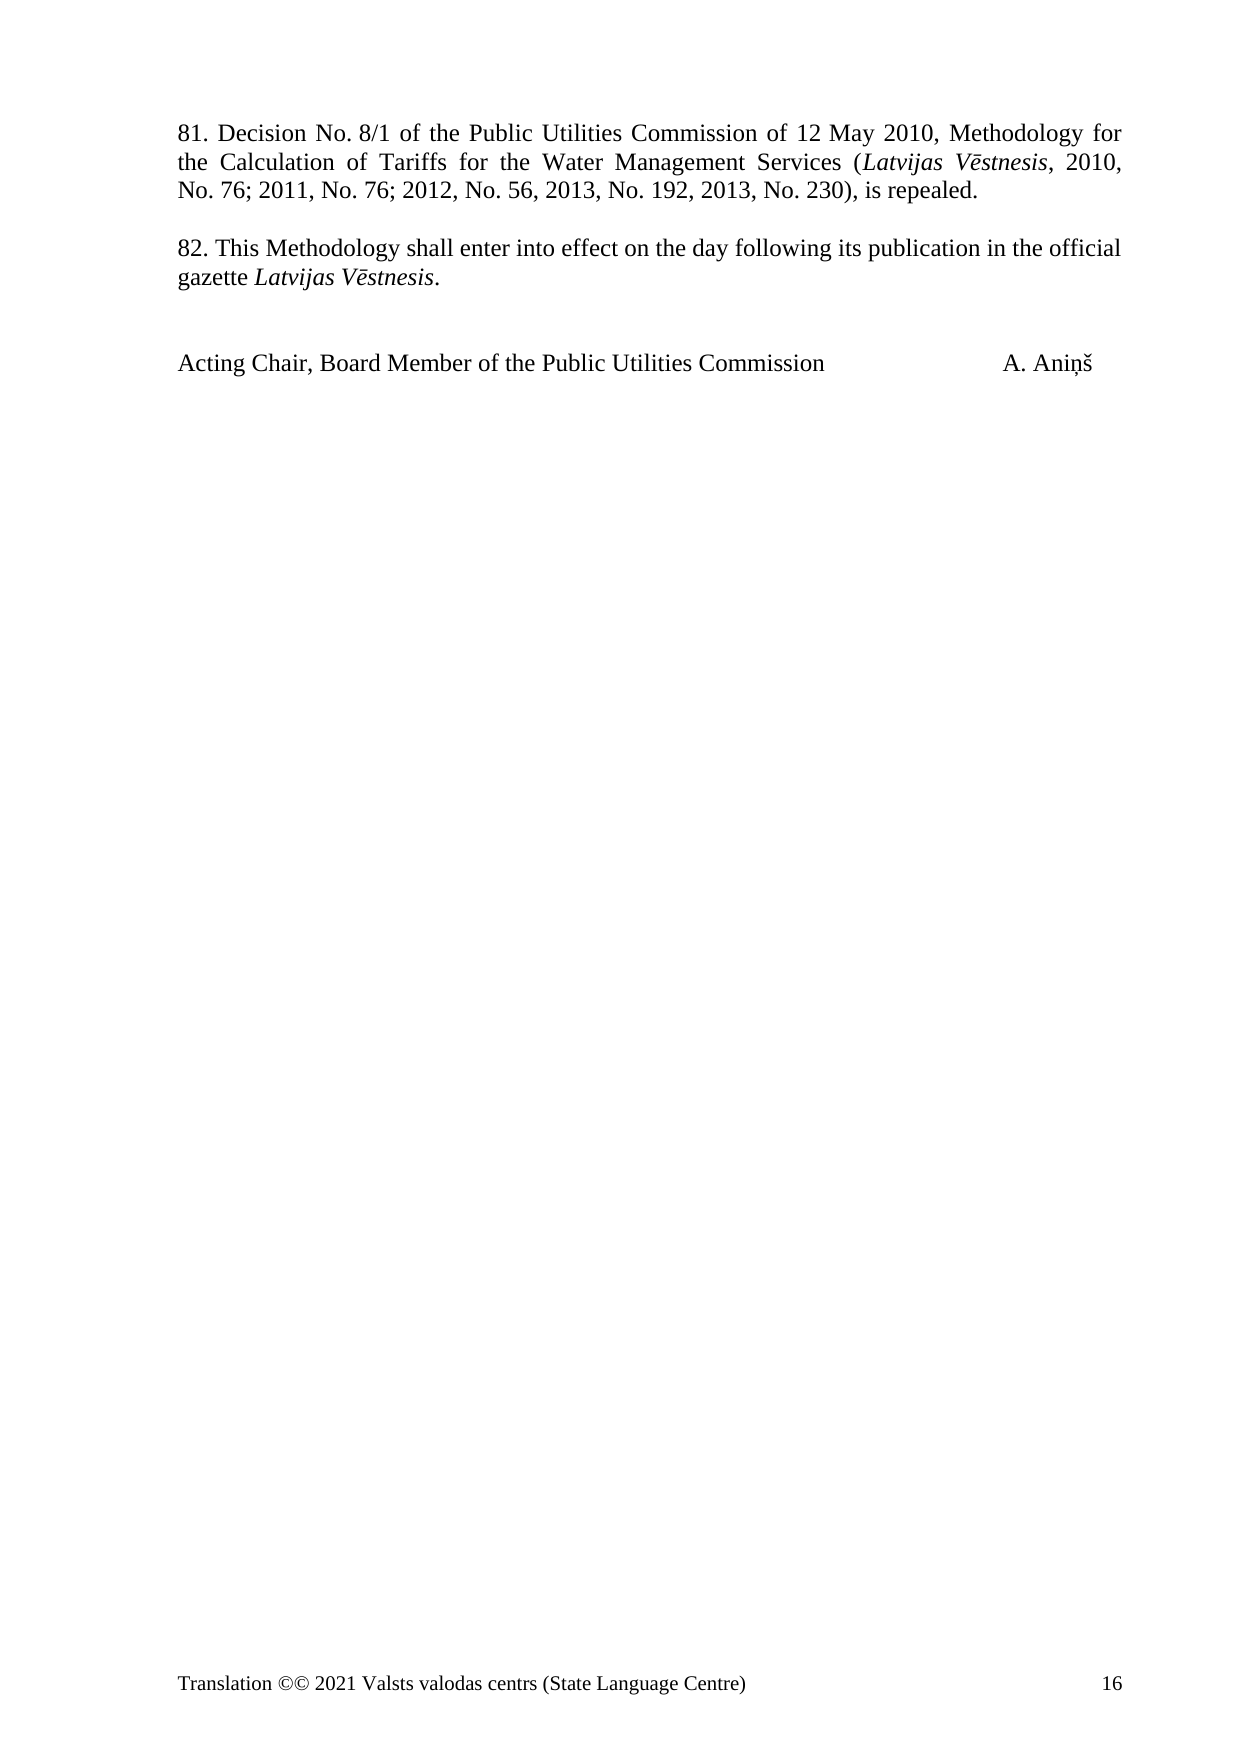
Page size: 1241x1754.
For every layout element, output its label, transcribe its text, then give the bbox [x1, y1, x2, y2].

text 81. Decision No. 8/1 of the Public Utilities Commission of 12 May 2010, Methodology for the Calculation of Tariffs for the Water Management Services (Latvijas Vēstnesis, 2010, No. 76; 2011, No. 76; 2012, No. 56, 2013, No. 192, 2013, No. 230), is repealed. [177, 118, 1122, 204]
text Acting Chair, Board Member of the Public Utilities Commission A. Aniņš [177, 348, 1122, 377]
text 82. This Methodology shall enter into effect on the day following its publication in the official gazette Latvijas Vēstnesis. [177, 233, 1122, 291]
